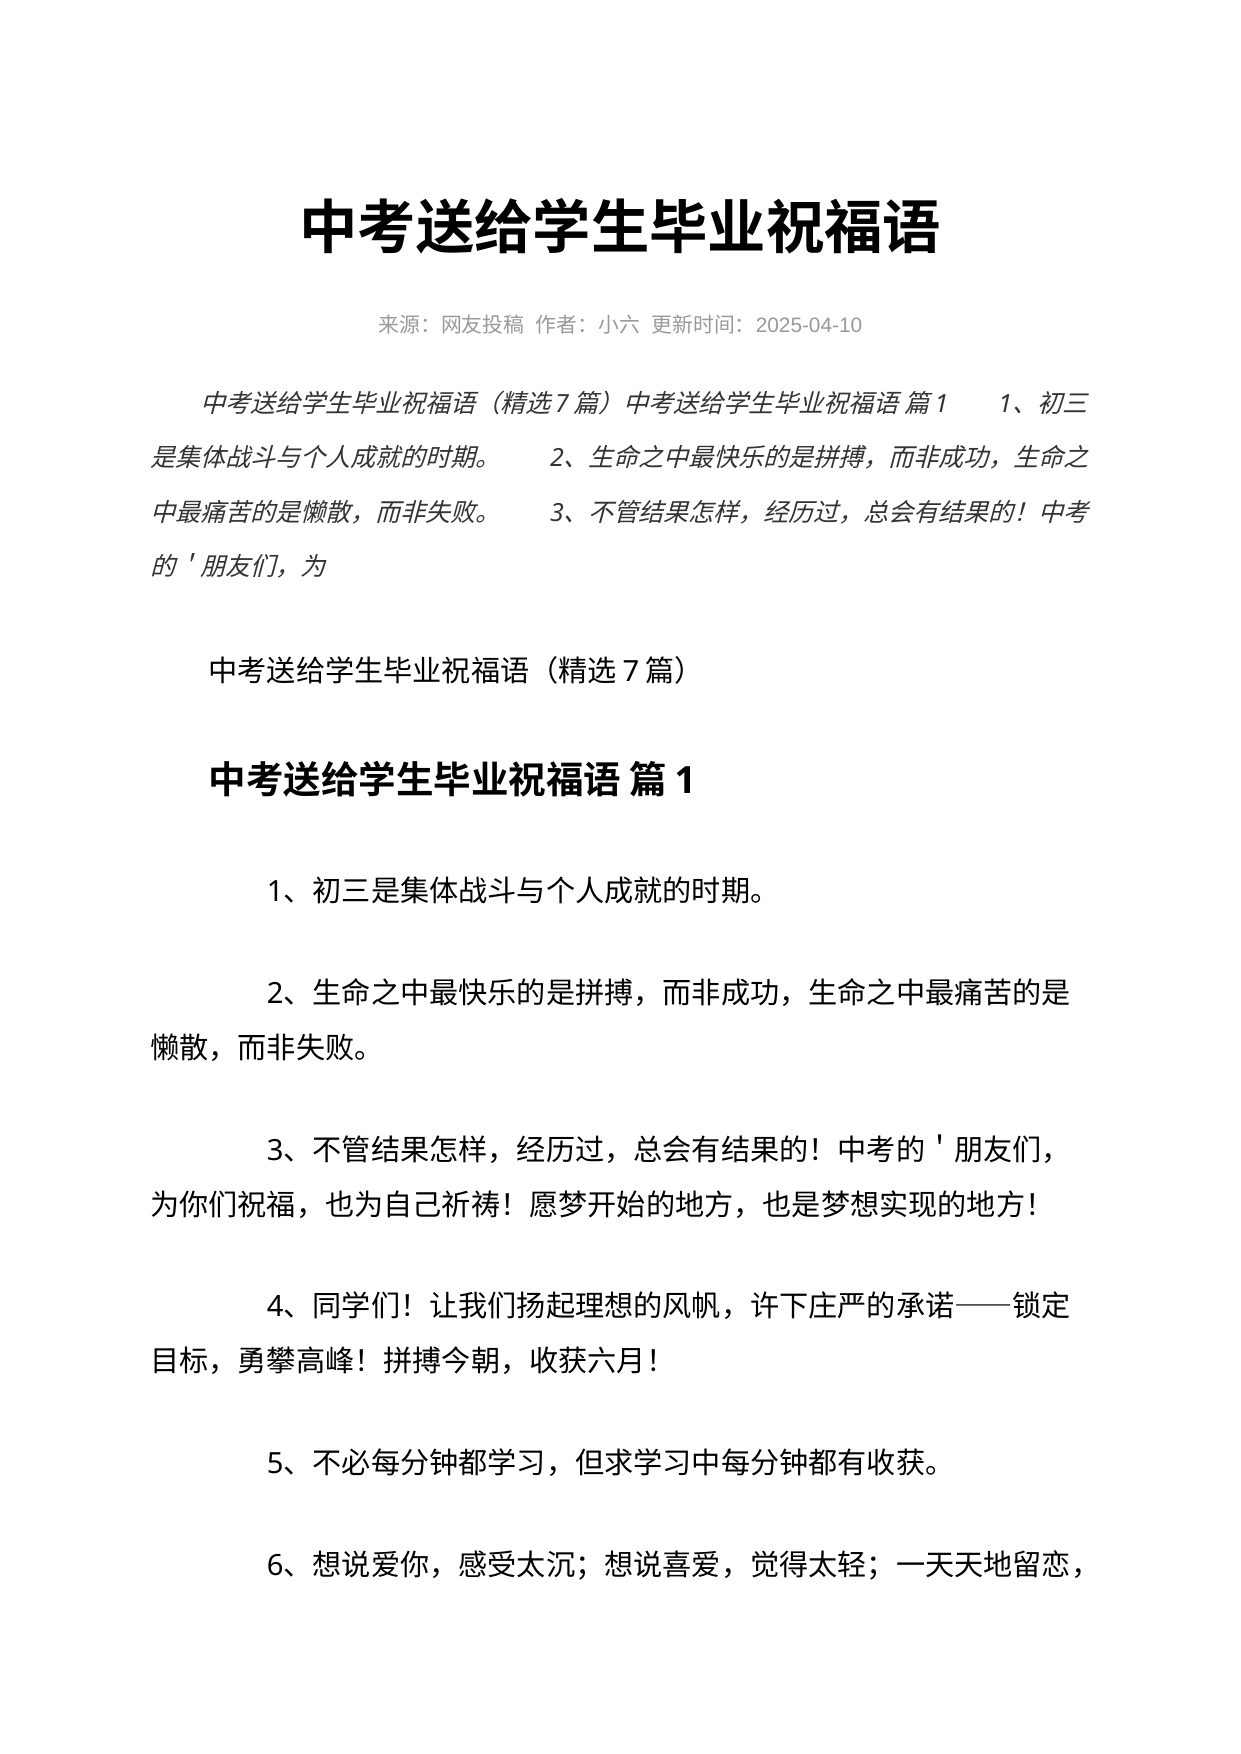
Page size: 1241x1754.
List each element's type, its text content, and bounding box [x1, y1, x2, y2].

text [150, 1542, 1090, 1584]
text 来源：网友投稿 作者：小六 更新时间：2025-04-10 [150, 313, 1090, 337]
text 2、生命之中最快乐的是拼搏，而非成功，生命之中最痛苦的是懒散，而非失败。 [150, 969, 1090, 1067]
text 中考送给学生毕业祝福语（精选7篇） [150, 648, 1090, 690]
text 4、同学们！让我们扬起理想的风帆，许下庄严的承诺——锁定目标，勇攀高峰！拼搏今朝，收获六月！ [150, 1283, 1090, 1380]
text 中考送给学生毕业祝福语（精选7篇）中考送给学生毕业祝福语 篇1 1、初三是集体战斗与个人成就的时期。 2、生命之中最快乐的是拼搏，而非成功，生命之中最痛苦的是懒散，而非失败。 3、不管结果怎样，经历过，总会有结果的！中考的＇朋友们，为 [150, 383, 1090, 583]
text 中考送给学生毕业祝福语 篇1 [150, 750, 1090, 804]
text 3、不管结果怎样，经历过，总会有结果的！中考的＇朋友们，为你们祝福，也为自己祈祷！愿梦开始的地方，也是梦想实现的地方！ [150, 1126, 1090, 1223]
subtitle 中考送给学生毕业祝福语 [150, 181, 1090, 266]
text 1、初三是集体战斗与个人成就的时期。 [150, 867, 1090, 910]
text 5、不必每分钟都学习，但求学习中每分钟都有收获。 [150, 1440, 1090, 1482]
